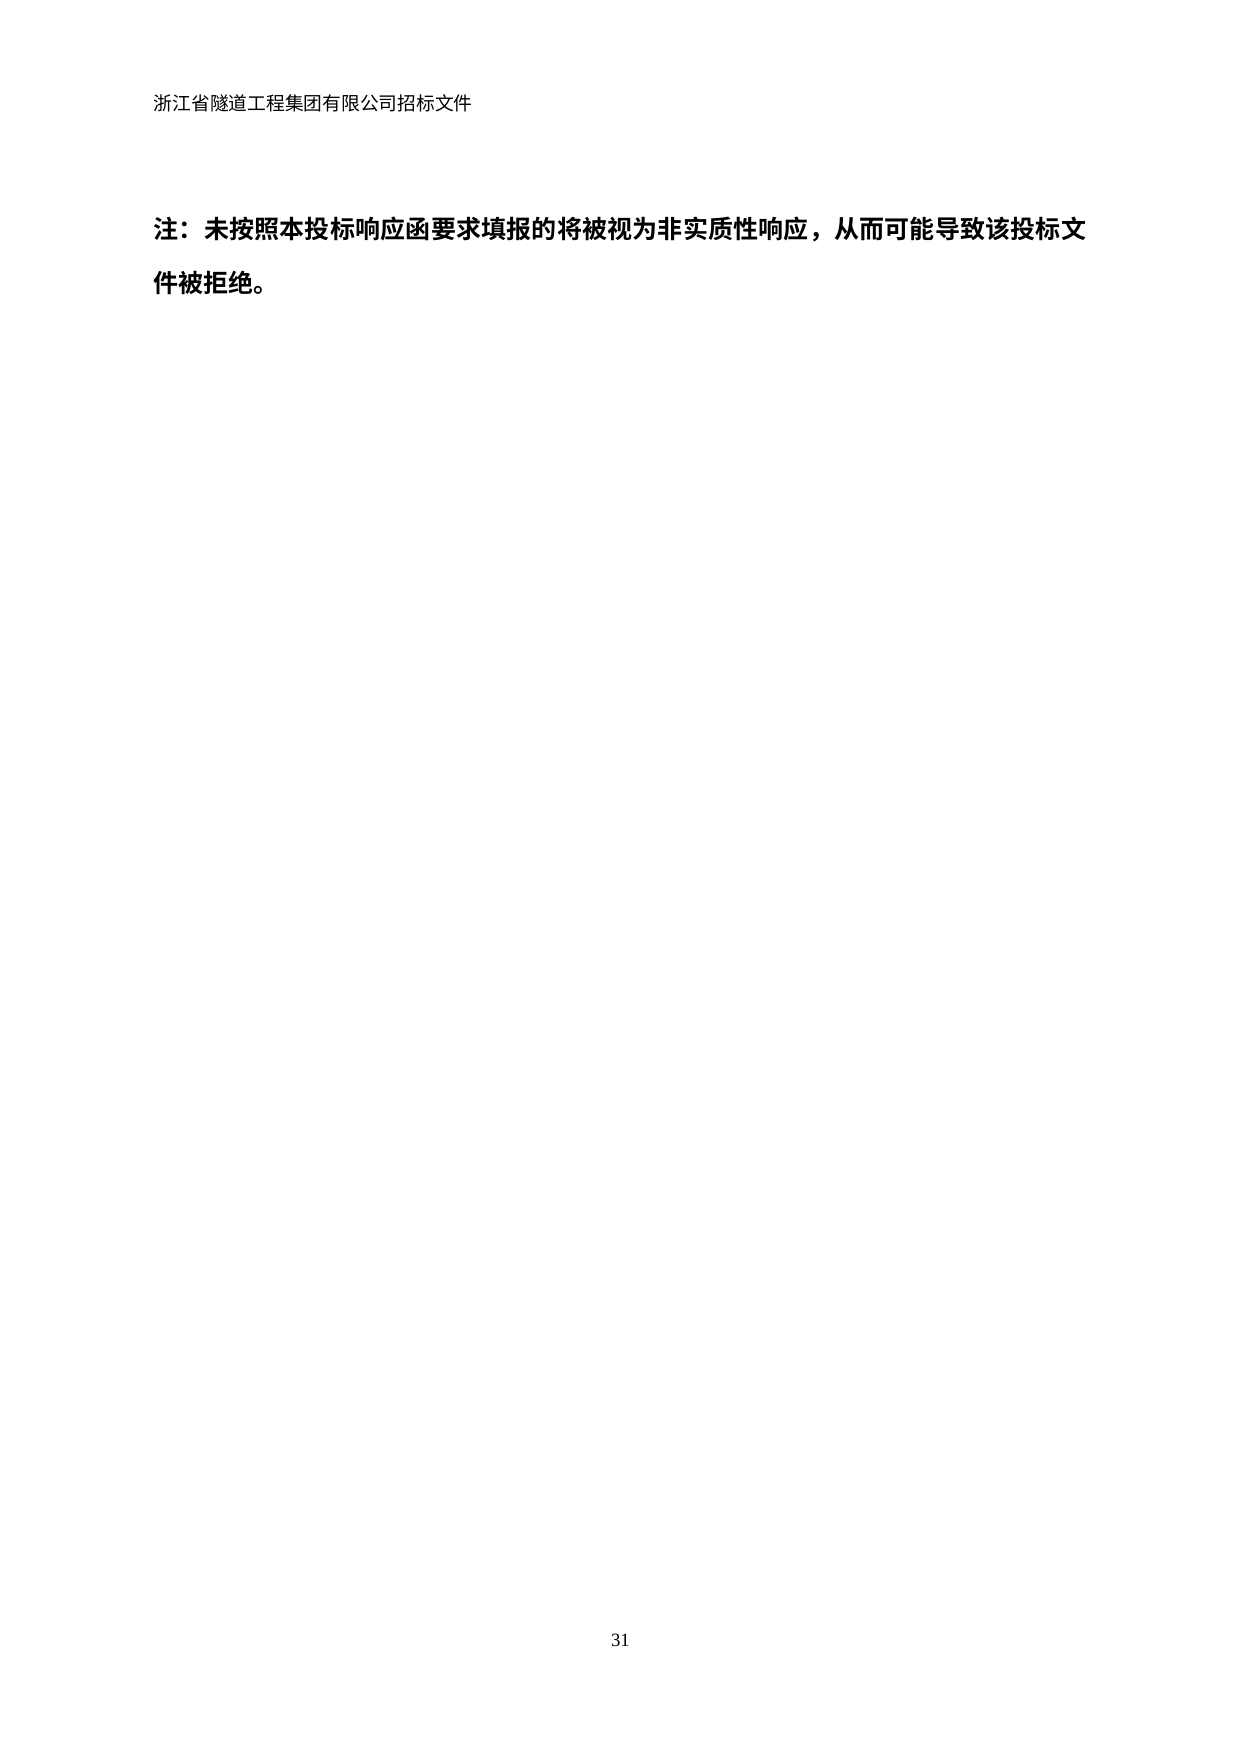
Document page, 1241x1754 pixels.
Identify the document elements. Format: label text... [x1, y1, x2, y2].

text 注：未按照本投标响应函要求填报的将被视为非实质性响应，从而可能导致该投标文件被拒绝。 [153, 209, 1087, 300]
